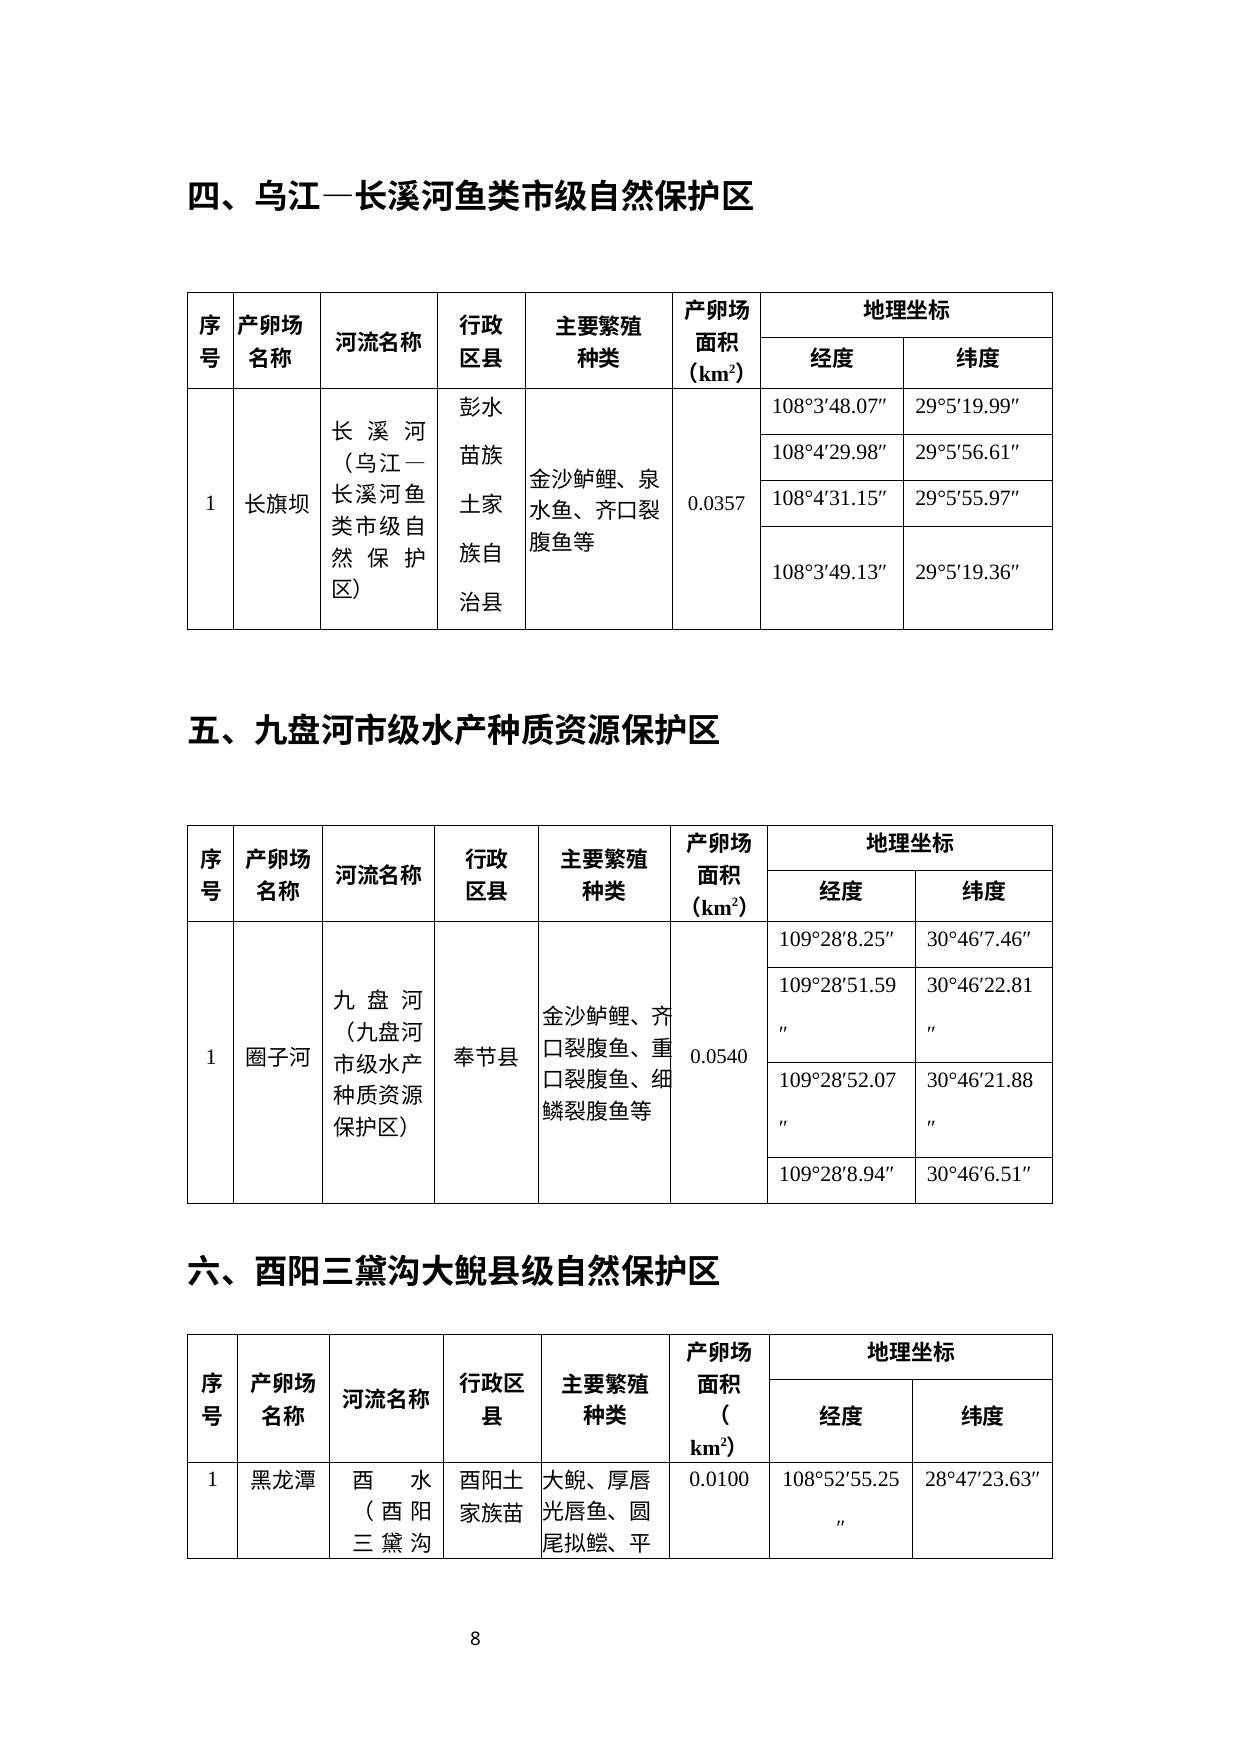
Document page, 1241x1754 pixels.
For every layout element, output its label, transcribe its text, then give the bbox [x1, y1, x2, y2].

table_cell 长溪河（乌江—长溪河鱼类市级自然保护区） [321, 389, 437, 629]
table_cell 金沙鲈鲤、齐口裂腹鱼、重口裂腹鱼、细鳞裂腹鱼等 [539, 922, 670, 1203]
table_header 地理坐标 [770, 1335, 1052, 1379]
table_cell 109°28′8.94″ [768, 1158, 915, 1203]
table_header 河流名称 [321, 293, 437, 388]
table_cell 29°5′19.36″ [904, 527, 1052, 629]
table_cell 0.0540 [671, 922, 767, 1203]
table_header 主要繁殖 种类 [542, 1335, 669, 1462]
table_header 行政 区县 [435, 826, 538, 921]
table_header 序号 [188, 826, 233, 921]
table_header 产卵场名称 [234, 826, 322, 921]
table_header 产卵场名称 [234, 293, 320, 388]
table_cell 29°5′56.61″ [904, 435, 1052, 480]
table_cell 黑龙潭 [238, 1463, 329, 1558]
table_cell 108°4′31.15″ [761, 481, 903, 526]
table_cell 109°28′52.07″ [768, 1063, 915, 1157]
table_cell 纬度 [904, 338, 1052, 388]
table_cell 30°46′6.51″ [916, 1158, 1052, 1203]
table_cell 30°46′21.88″ [916, 1063, 1052, 1157]
table_header 地理坐标 [768, 826, 1052, 870]
table_cell 108°3′48.07″ [761, 389, 903, 434]
table_header 行政区县 [438, 293, 525, 388]
table_cell 109°28′8.25″ [768, 922, 915, 967]
table_cell 108°4′29.98″ [761, 435, 903, 480]
table_cell 奉节县 [435, 922, 538, 1203]
table_cell 1 [188, 1463, 237, 1558]
table_header 产卵场名称 [238, 1335, 329, 1462]
table_cell 28°47′23.63″ [913, 1463, 1052, 1558]
table_cell 1 [188, 389, 233, 629]
table_header 地理坐标 [761, 293, 1052, 337]
table_cell 109°28′51.59″ [768, 968, 915, 1062]
table_cell 圈子河 [234, 922, 322, 1203]
table_cell 纬度 [916, 871, 1052, 921]
table_cell 1 [188, 922, 233, 1203]
table_header 河流名称 [323, 826, 434, 921]
table_cell 29°5′55.97″ [904, 481, 1052, 526]
table_cell 九盘河（九盘河市级水产种质资源保护区） [323, 922, 434, 1203]
table_header 产卵场 面积（km2） [670, 1335, 769, 1462]
text 五、九盘河市级水产种质资源保护区 [187, 695, 1053, 760]
text 四、乌江—长溪河鱼类市级自然保护区 [187, 162, 1053, 227]
table_cell 0.0357 [673, 389, 760, 629]
table_header 行政区县 [444, 1335, 541, 1462]
table_cell 108°3′49.13″ [761, 527, 903, 629]
table_cell 彭水苗族土家族自治县 [438, 389, 525, 629]
table_cell 长旗坝 [234, 389, 320, 629]
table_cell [542, 1463, 669, 1558]
table_cell 经度 [761, 338, 903, 388]
table_header 序号 [188, 293, 233, 388]
table_cell 30°46′7.46″ [916, 922, 1052, 967]
table_cell 30°46′22.81″ [916, 968, 1052, 1062]
table_cell 酉阳土家族苗族自治县 [444, 1463, 541, 1558]
table_cell 经度 [768, 871, 915, 921]
table_header 序号 [188, 1335, 237, 1462]
table_header 主要繁殖 种类 [526, 293, 672, 388]
text 六、酉阳三黛沟大鲵县级自然保护区 [187, 1236, 1053, 1301]
table_cell 金沙鲈鲤、泉水鱼、齐口裂腹鱼等 [526, 389, 672, 629]
table_cell 29°5′19.99″ [904, 389, 1052, 434]
table_header 河流名称 [330, 1335, 443, 1462]
table_cell 0.0100 [670, 1463, 769, 1558]
table_cell 酉水（酉阳三黛沟大鲵县级自然保护区） [330, 1463, 443, 1558]
table_header 产卵场 面积 （km2） [671, 826, 767, 921]
table_cell 纬度 [913, 1380, 1052, 1462]
table_header 产卵场 面积 （km2） [673, 293, 760, 388]
table_header 主要繁殖 种类 [539, 826, 670, 921]
table_cell 108°52′55.25″ [770, 1463, 912, 1558]
table_cell 经度 [770, 1380, 912, 1462]
